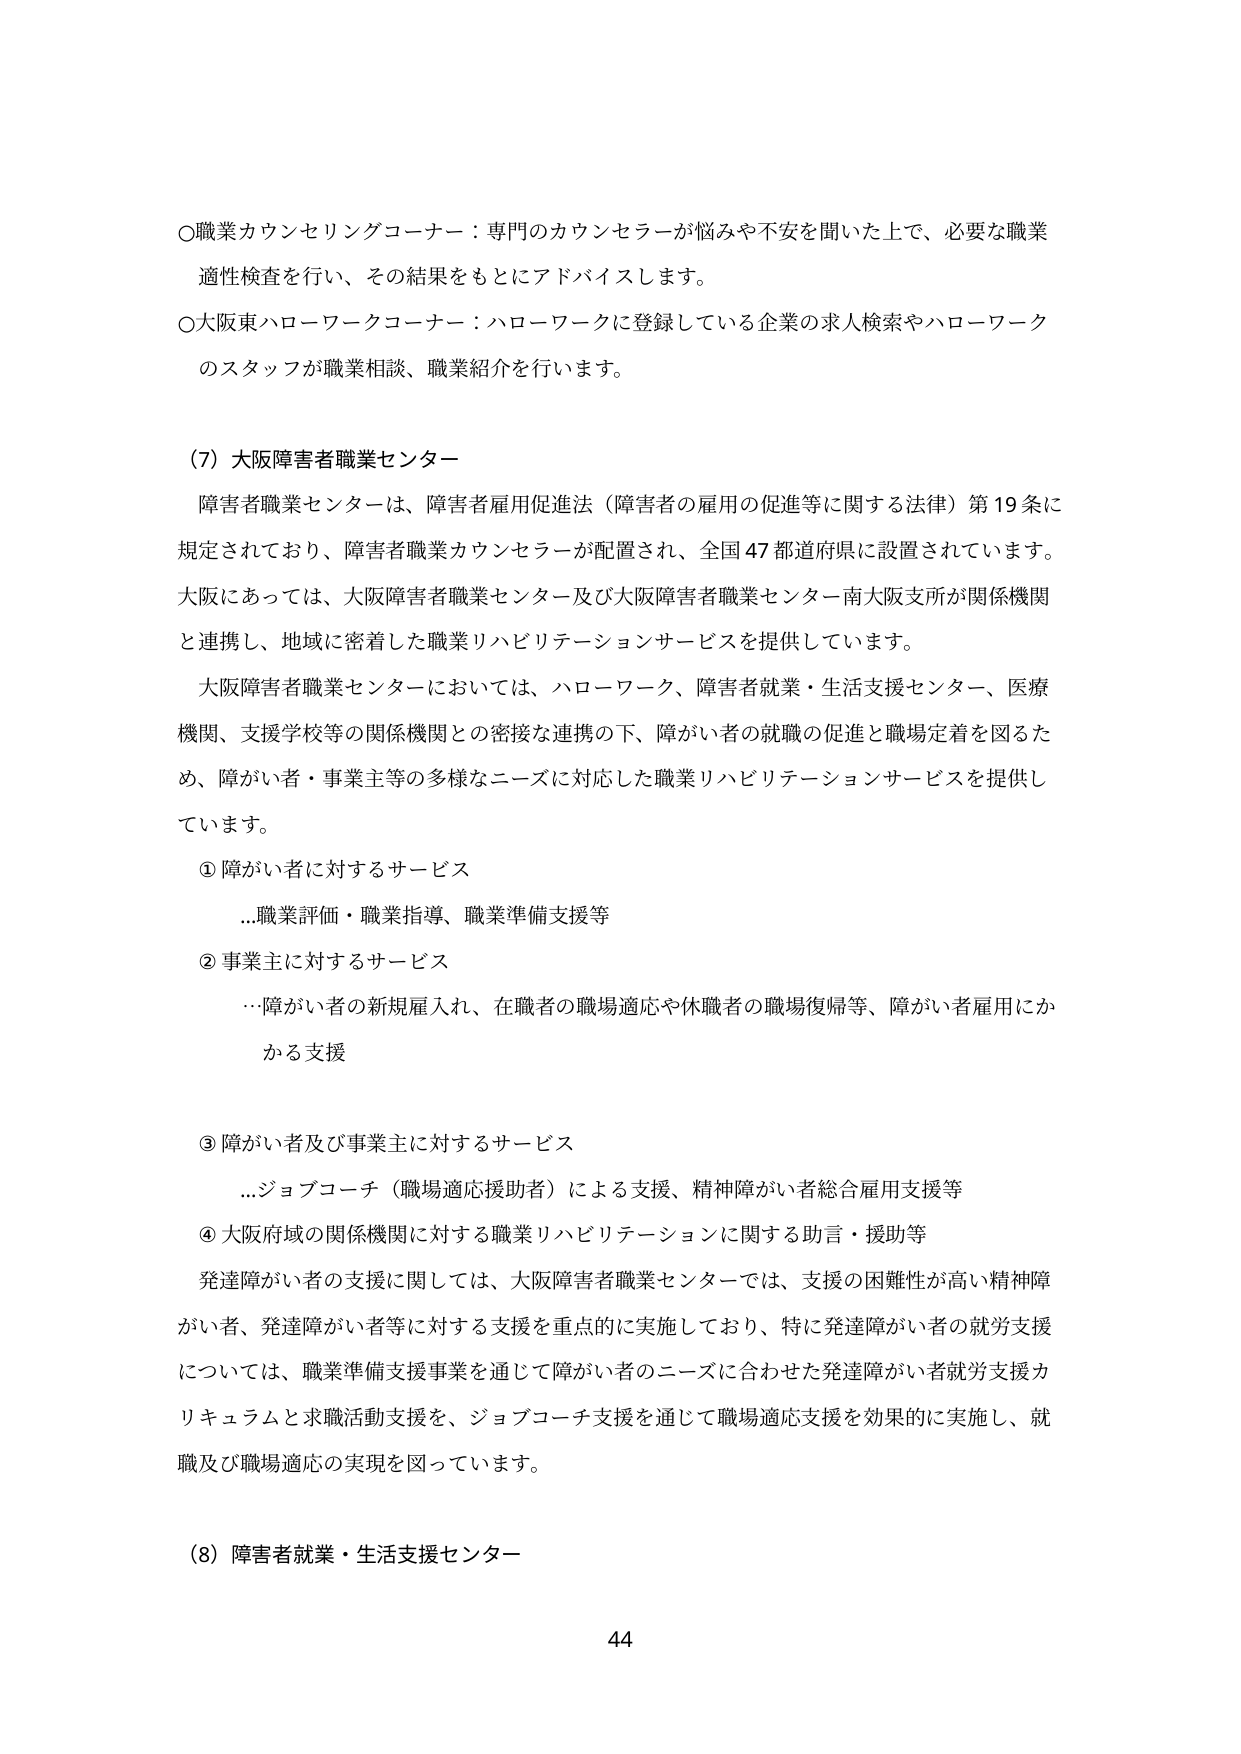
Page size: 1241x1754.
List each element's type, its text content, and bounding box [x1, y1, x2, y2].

text ②事業主に対するサービス [177, 937, 1063, 983]
text ①障がい者に対するサービス [177, 846, 1063, 892]
text …職業評価・職業指導、職業準備支援等 [177, 892, 1063, 937]
text 大阪障害者職業センターにおいては、ハローワーク、障害者就業・生活支援センター、医療機関、支援学校等の関係機関との密接な連携の下、障がい者の就職の促進と職場定着を図るため、障がい者・事業主等の多様なニーズに対応した職業リハビリテーションサービスを提供しています。 [177, 664, 1063, 846]
text ○大阪東ハローワークコーナー：ハローワークに登録している企業の求人検索やハローワークのスタッフが職業相談、職業紹介を行います。 [177, 299, 1063, 390]
text （7）大阪障害者職業センター [177, 436, 1063, 481]
text ③障がい者及び事業主に対するサービス [177, 1120, 1063, 1166]
text ○職業カウンセリングコーナー：専門のカウンセラーが悩みや不安を聞いた上で、必要な職業適性検査を行い、その結果をもとにアドバイスします。 [177, 207, 1063, 299]
text （8）障害者就業・生活支援センター [177, 1531, 1063, 1576]
text ④大阪府域の関係機関に対する職業リハビリテーションに関する助言・援助等 [177, 1211, 1063, 1257]
text 障害者職業センターは、障害者雇用促進法（障害者の雇用の促進等に関する法律）第19条に規定されており、障害者職業カウンセラーが配置され、全国47都道府県に設置されています。大阪にあっては、大阪障害者職業センター及び大阪障害者職業センター南大阪支所が関係機関と連携し、地域に密着した職業リハビリテーションサービスを提供しています。 [177, 481, 1063, 664]
text …障がい者の新規雇入れ、在職者の職場適応や休職者の職場復帰等、障がい者雇用にかかる支援 [221, 983, 1063, 1074]
text 発達障がい者の支援に関しては、大阪障害者職業センターでは、支援の困難性が高い精神障がい者、発達障がい者等に対する支援を重点的に実施しており、特に発達障がい者の就労支援については、職業準備支援事業を通じて障がい者のニーズに合わせた発達障がい者就労支援カリキュラムと求職活動支援を、ジョブコーチ支援を通じて職場適応支援を効果的に実施し、就職及び職場適応の実現を図っています。 [177, 1257, 1063, 1485]
text …ジョブコーチ（職場適応援助者）による支援、精神障がい者総合雇用支援等 [177, 1166, 1063, 1211]
